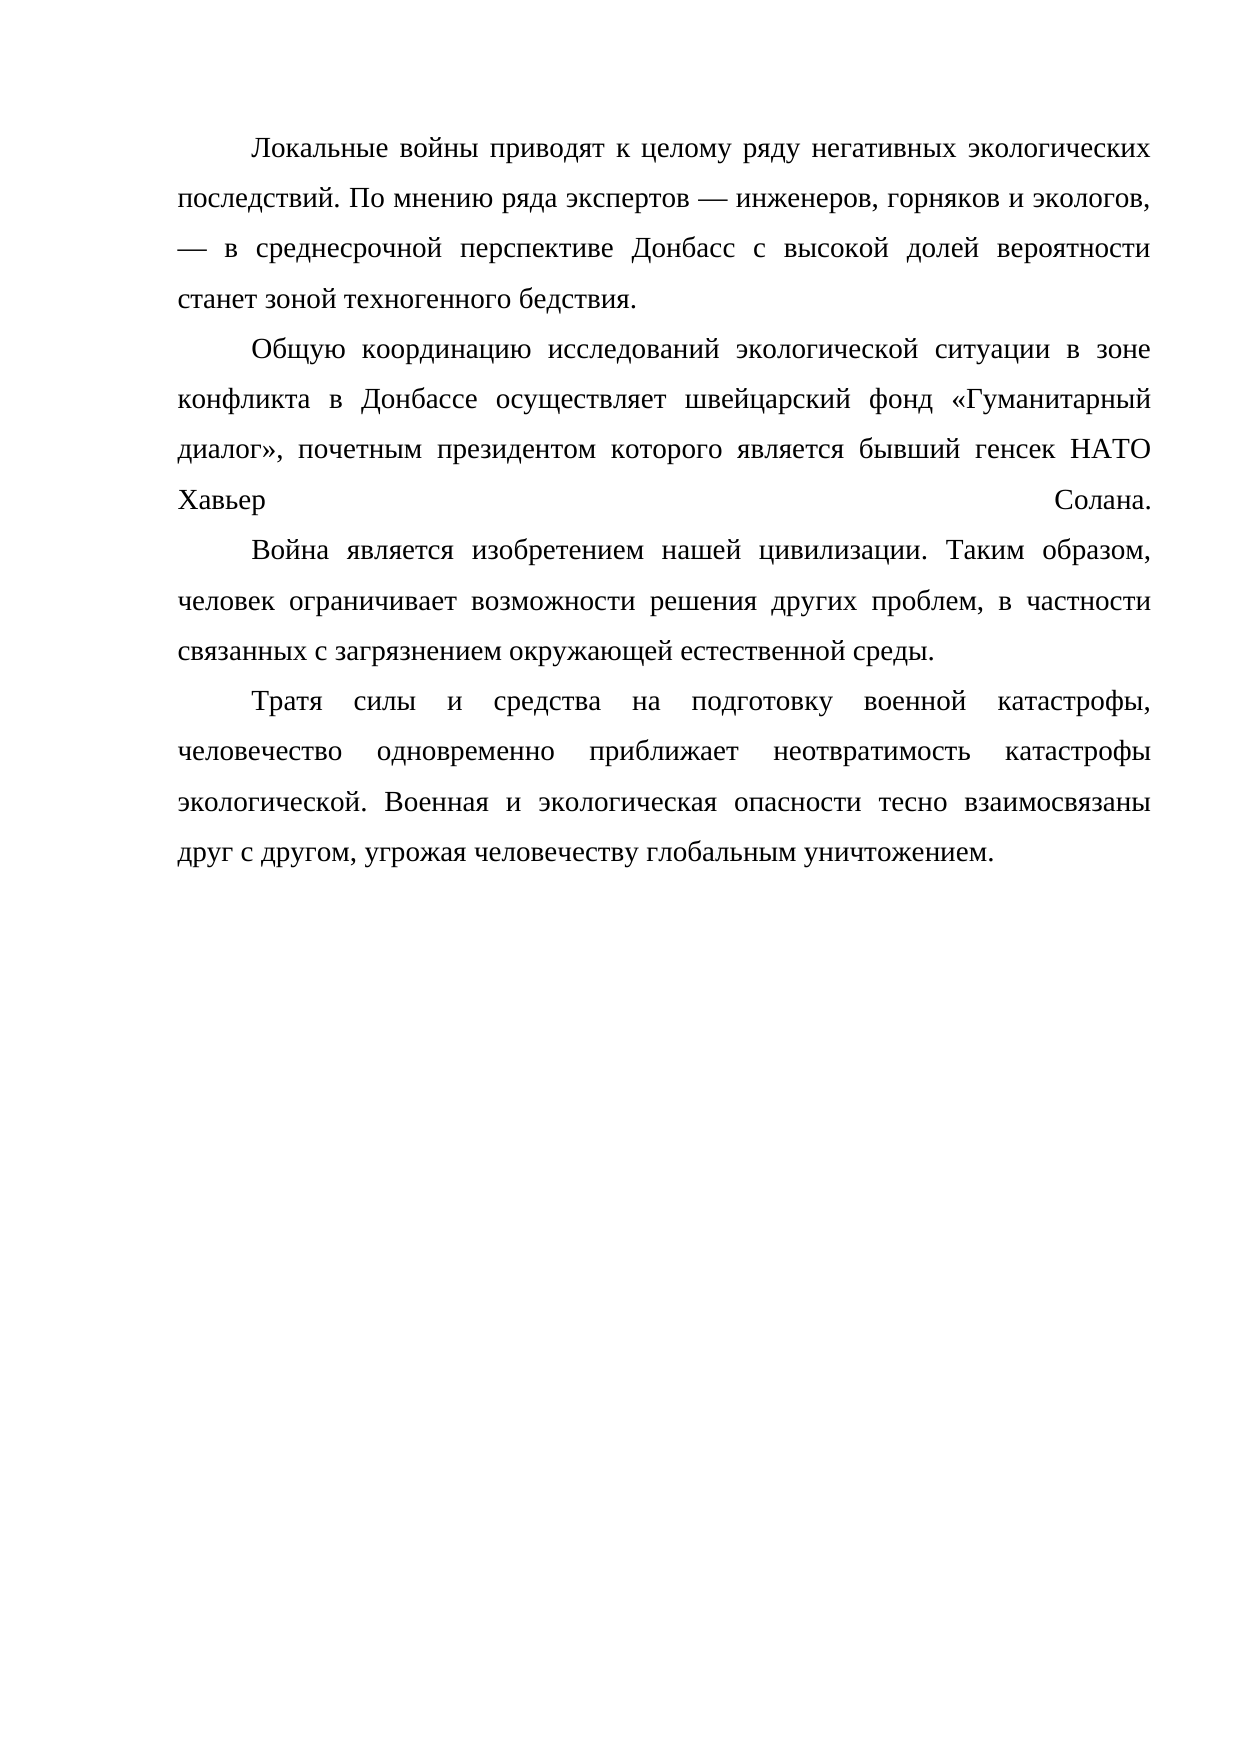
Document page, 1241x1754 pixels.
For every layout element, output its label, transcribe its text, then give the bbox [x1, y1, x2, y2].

text Локальные войны приводят к целому ряду негативных экологических последствий. По мнению ряда экспертов — инженеров, горняков и экологов, — в среднесрочной перспективе Донбасс с высокой долей вероятности станет зоной техногенного бедствия. [177, 130, 1152, 314]
text Общую координацию исследований экологической ситуации в зоне конфликта в Донбассе осуществляет швейцарский фонд «Гуманитарный диалог», почетным президентом которого является бывший генсек НАТО Хавьер Солана. Война является изобретением нашей цивилизации. Таким образом, человек ограничивает возможности решения других проблем, в частности связанных с загрязнением окружающей естественной среды. [177, 331, 1152, 666]
text Тратя силы и средства на подготовку военной катастрофы, человечество одновременно приближает неотвратимость катастрофы экологической. Военная и экологическая опасности тесно взаимосвязаны друг с другом, угрожая человечеству глобальным уничтожением. [177, 683, 1152, 868]
